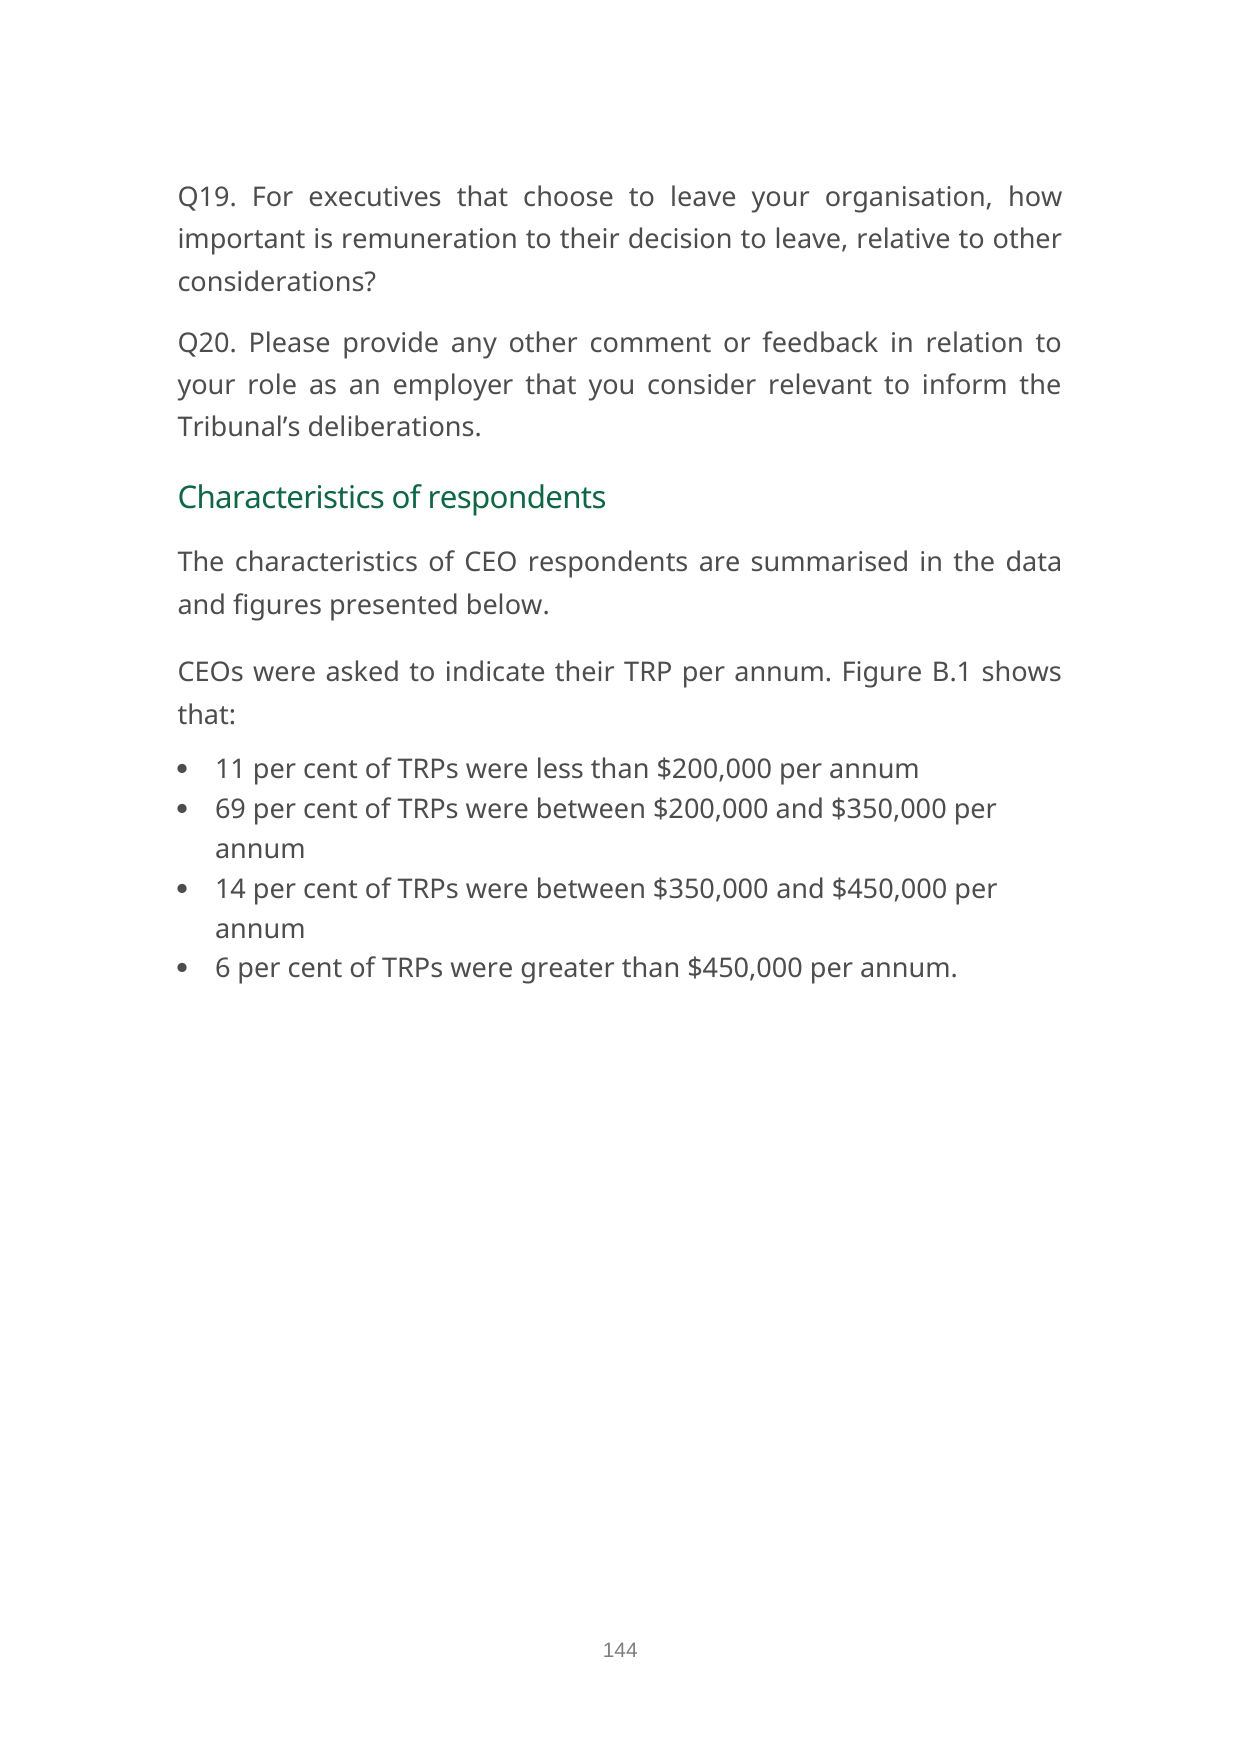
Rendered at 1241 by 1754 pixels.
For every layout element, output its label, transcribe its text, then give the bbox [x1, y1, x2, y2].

text 14 per cent of TRPs were between $350,000 and $450,000 per annum [177, 869, 1063, 946]
text 6 per cent of TRPs were greater than $450,000 per annum. [177, 949, 1063, 986]
text The characteristics of CEO respondents are summarised in the data and figures presented below. [177, 543, 1063, 622]
list CEOs were asked to indicate their TRP per annum. Figure B.1 shows that: [177, 653, 1063, 732]
text 69 per cent of TRPs were between $200,000 and $350,000 per annum [177, 790, 1063, 866]
text Q19. For executives that choose to leave your organisation, how important is remuneration to their decision to leave, relative to other considerations? [177, 177, 1063, 299]
text Q20. Please provide any other comment or feedback in relation to your role as an employer that you consider relevant to inform the Tribunal’s deliberations. [177, 323, 1063, 445]
subtitle Characteristics of respondents [177, 475, 1063, 518]
text 11 per cent of TRPs were less than $200,000 per annum [177, 750, 1063, 787]
